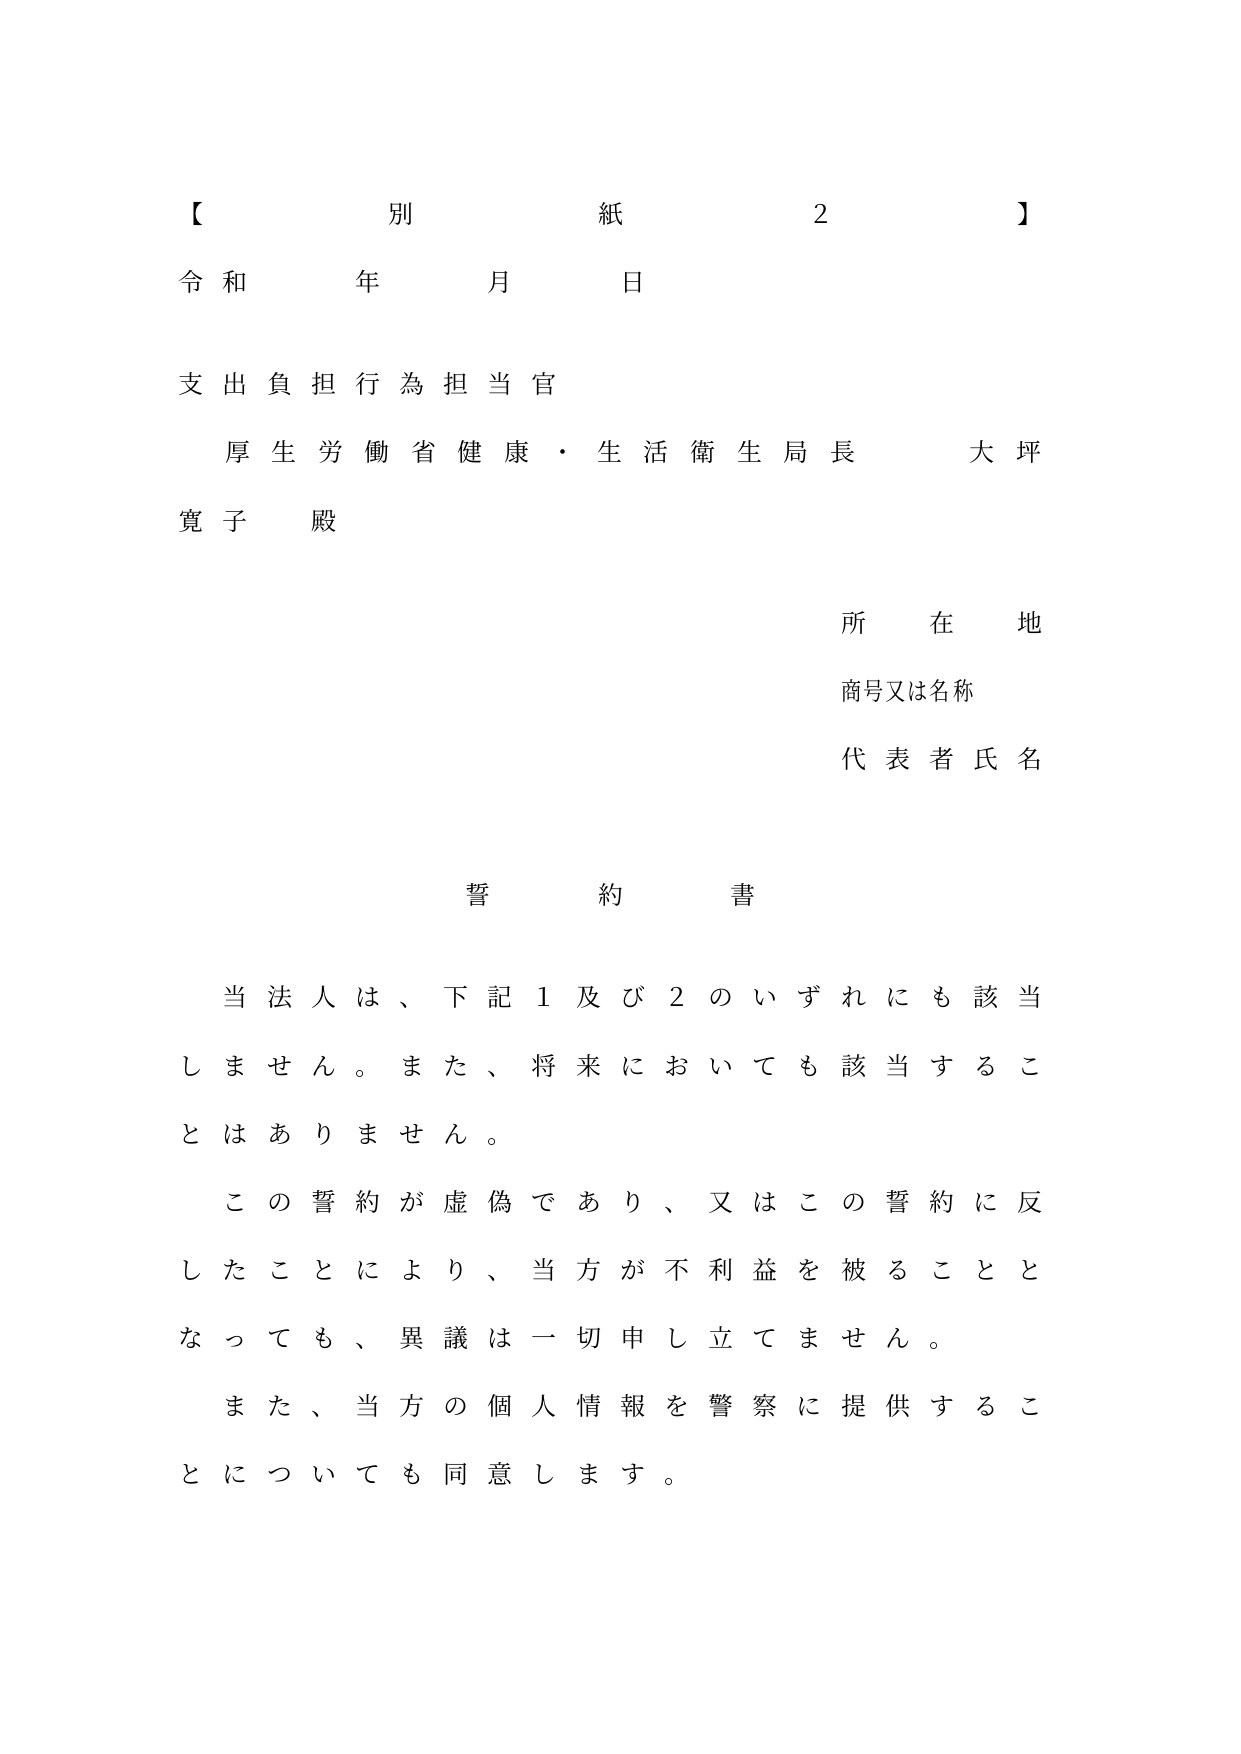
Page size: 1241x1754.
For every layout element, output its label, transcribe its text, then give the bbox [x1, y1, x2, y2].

text 商号又は名称 [178, 656, 1062, 724]
text 厚生労働省健康・生活衛生局長 大坪 寛子 殿 [178, 417, 1062, 553]
text 【別紙２】 令和 年 月 日 [178, 179, 1062, 315]
text 所 在 地 [178, 587, 1062, 656]
text 支出負担行為担当官 [178, 349, 1062, 417]
text この誓約が虚偽であり、又はこの誓約に反したことにより、当方が不利益を被ることとなっても、異議は一切申し立てません。 [178, 1166, 1062, 1371]
text 当法人は、下記１及び２のいずれにも該当しません。また、将来においても該当することはありません。 [178, 962, 1062, 1166]
text また、当方の個人情報を警察に提供することについても同意します。 [178, 1371, 1062, 1507]
text 代表者氏名 [178, 724, 1062, 792]
text 誓 約 書 [178, 860, 1062, 928]
